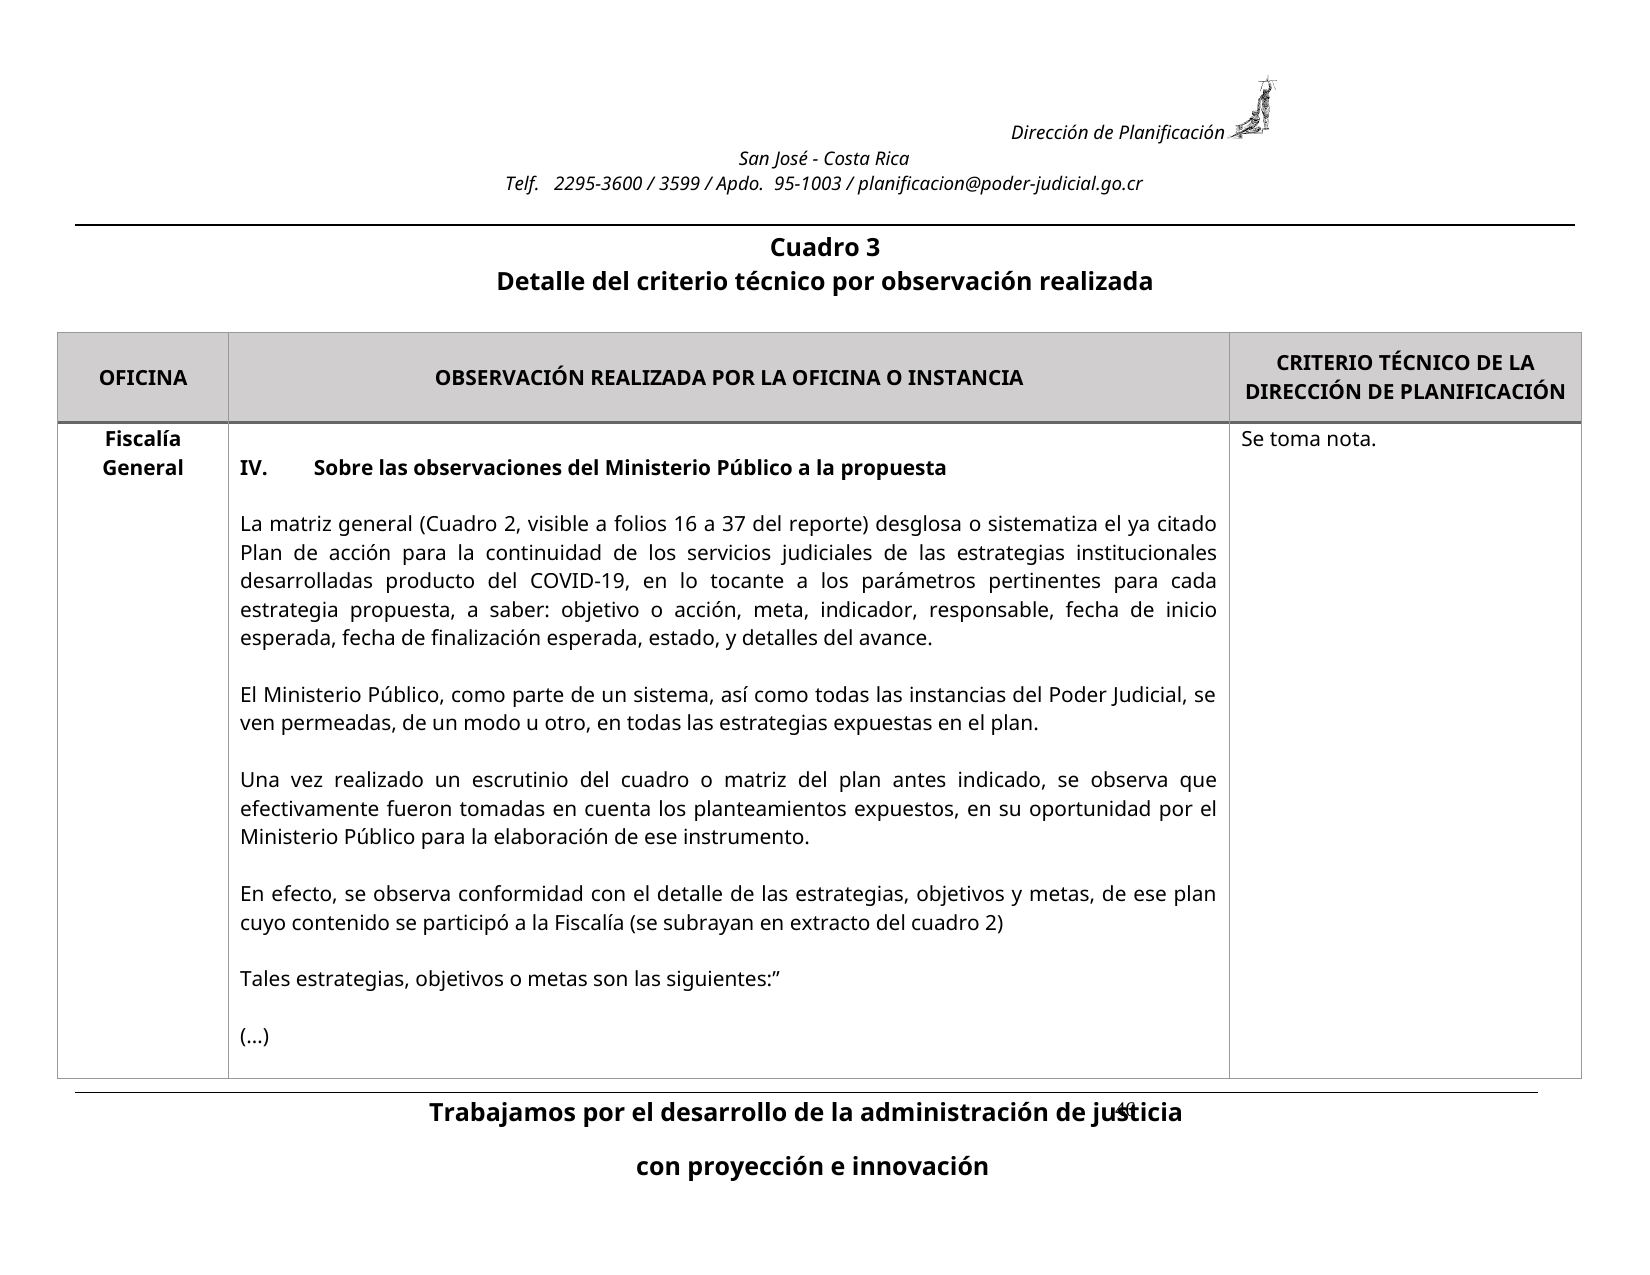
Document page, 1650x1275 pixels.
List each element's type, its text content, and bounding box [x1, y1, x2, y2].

table_cell Fiscalía General [58, 424, 228, 1078]
picture [1225, 73, 1278, 140]
text Cuadro 3 [75, 230, 1575, 264]
table_header CRITERIO TÉCNICO DE LA DIRECCIÓN DE PLANIFICACIÓN [1230, 333, 1581, 421]
table_header OBSERVACIÓN REALIZADA POR LA OFICINA O INSTANCIA [229, 333, 1229, 421]
text Detalle del criterio técnico por observación realizada [75, 264, 1575, 298]
table_cell Se toma nota. [1230, 424, 1581, 1078]
table_header OFICINA [58, 333, 228, 421]
